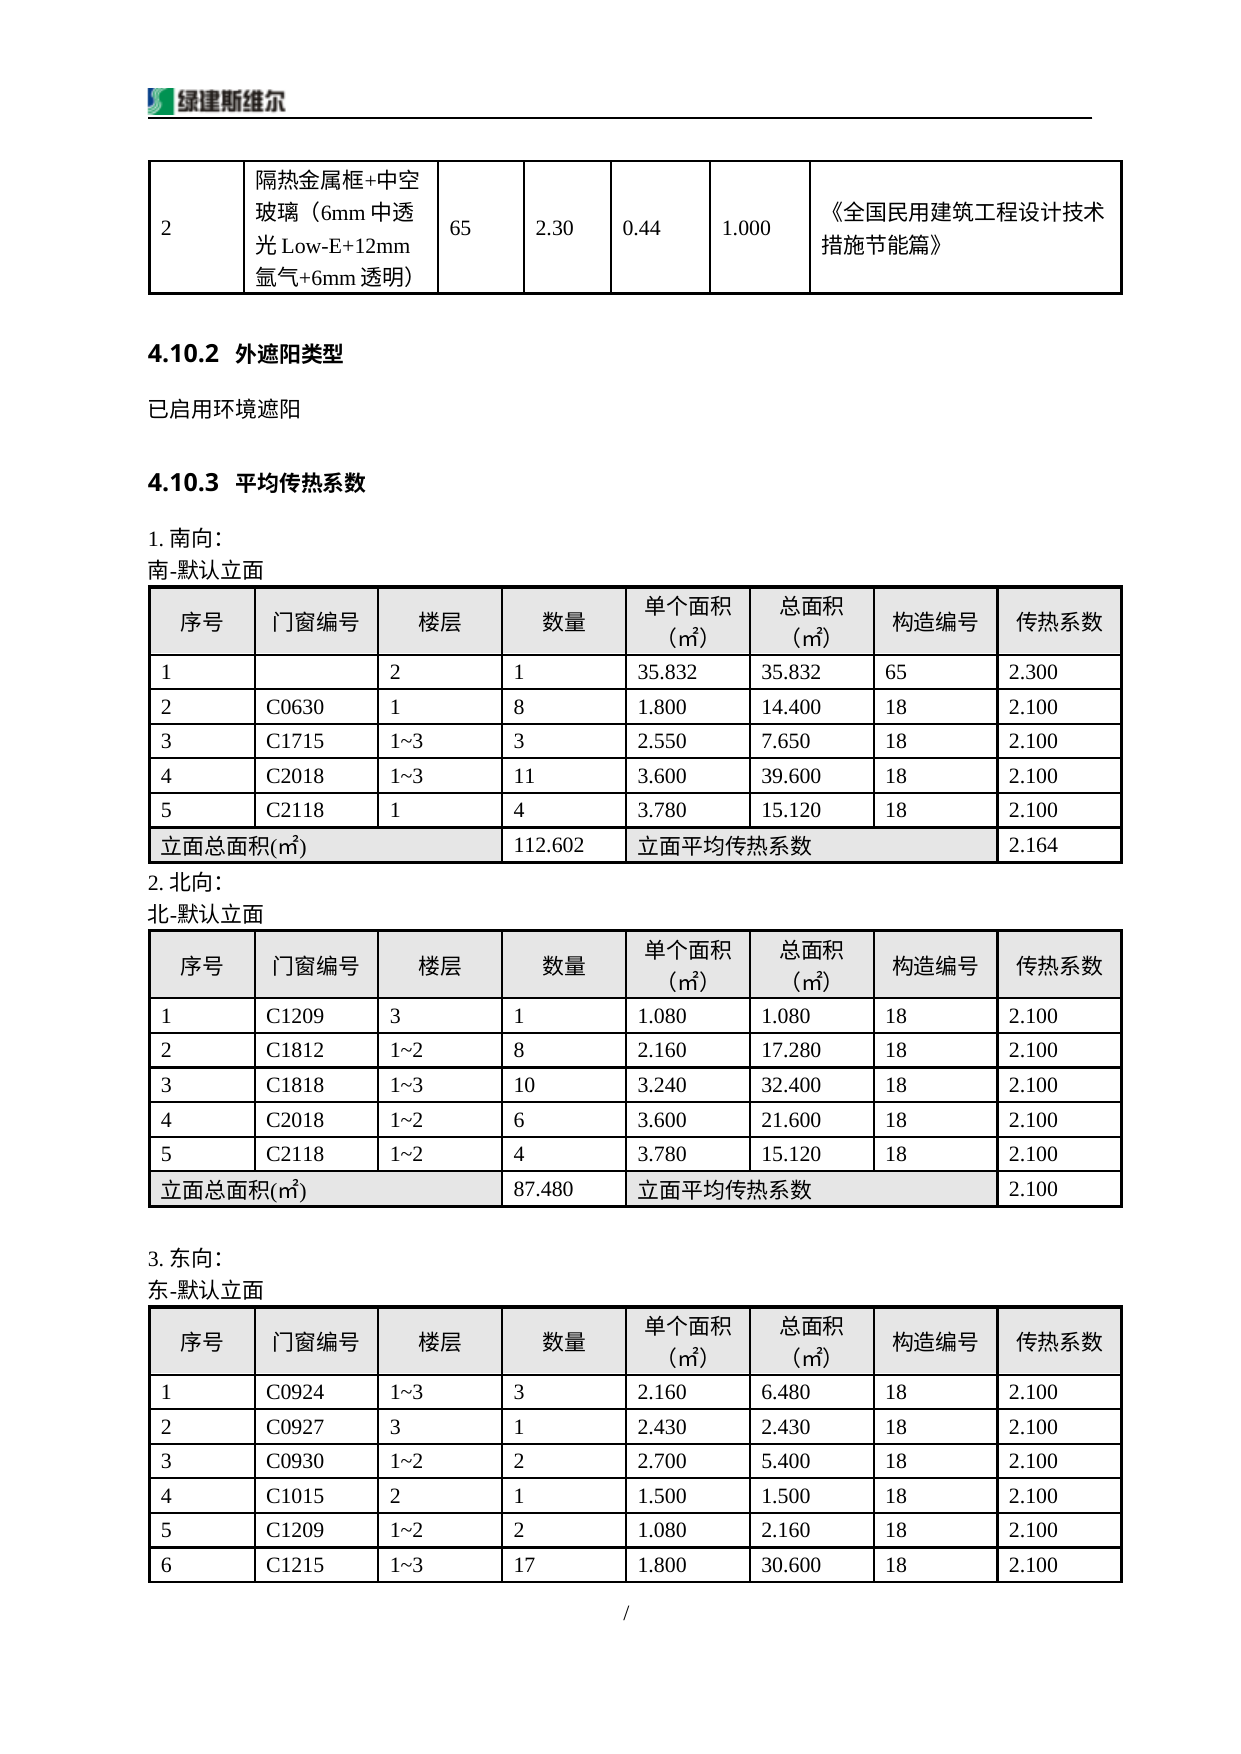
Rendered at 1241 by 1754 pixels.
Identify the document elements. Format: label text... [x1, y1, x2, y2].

table_header 序号 [151, 1309, 254, 1373]
table_header 单个面积（㎡） [627, 589, 749, 653]
table_cell C0930 [256, 1445, 377, 1477]
table_cell [256, 656, 377, 688]
table_cell 18 [875, 1445, 996, 1477]
table_cell 3.600 [627, 759, 749, 792]
table_cell C1818 [256, 1069, 377, 1101]
table_header 数量 [503, 589, 625, 653]
table_cell 3 [379, 999, 501, 1032]
table_cell 3.780 [627, 794, 749, 826]
table_cell 18 [875, 1549, 996, 1581]
table_cell 39.600 [751, 759, 873, 792]
table_cell 1~3 [379, 1376, 501, 1408]
table_cell C0630 [256, 690, 377, 723]
table_cell 2.100 [999, 1138, 1120, 1170]
table_cell 18 [875, 1103, 996, 1136]
table_cell C1812 [256, 1034, 377, 1066]
table_cell 17 [503, 1549, 625, 1581]
table_header 楼层 [379, 932, 501, 997]
table_cell 18 [875, 1069, 996, 1101]
table_cell 35.832 [751, 656, 873, 688]
table_cell C2018 [256, 1103, 377, 1136]
text 2. 北向： [148, 864, 1092, 897]
table_cell 2 [151, 162, 243, 292]
table_cell 2.30 [525, 162, 610, 292]
text 1. 南向： [148, 520, 1092, 553]
table_cell 2.100 [999, 1376, 1120, 1408]
table_cell 1~3 [379, 759, 501, 792]
table_cell 8 [503, 690, 625, 723]
table_cell 35.832 [627, 656, 749, 688]
table_cell 隔热金属框+中空玻璃（6mm中透光Low-E+12mm氩气+6mm透明） [245, 162, 437, 292]
table_header 楼层 [379, 589, 501, 653]
table_cell 3 [379, 1410, 501, 1443]
table_cell 112.602 [503, 829, 625, 861]
table_cell 87.480 [503, 1172, 625, 1205]
table_cell 2.164 [999, 829, 1120, 861]
table_cell 1~3 [379, 725, 501, 757]
table_cell 3 [151, 1069, 254, 1101]
table_cell 《全国民用建筑工程设计技术措施节能篇》 [811, 162, 1120, 292]
table_cell 1~2 [379, 1445, 501, 1477]
table_cell 18 [875, 999, 996, 1032]
table_cell 1 [379, 794, 501, 826]
table_cell 立面总面积(㎡) [151, 829, 501, 861]
table_cell 1.500 [627, 1479, 749, 1512]
table_cell 3.240 [627, 1069, 749, 1101]
table_cell 2.160 [751, 1514, 873, 1546]
table_cell 立面平均传热系数 [627, 829, 996, 861]
table_cell 18 [875, 759, 996, 792]
table_cell 3 [151, 1445, 254, 1477]
table_header 门窗编号 [256, 589, 377, 653]
table_cell 6 [503, 1103, 625, 1136]
table_cell 4 [151, 759, 254, 792]
table_header 构造编号 [875, 1309, 996, 1373]
table_cell 2.100 [999, 1172, 1120, 1205]
table_cell 1 [151, 999, 254, 1032]
table_header 构造编号 [875, 932, 996, 997]
table_cell 2.160 [627, 1034, 749, 1066]
table_cell 11 [503, 759, 625, 792]
table_cell 1 [503, 999, 625, 1032]
table_cell 1~3 [379, 1549, 501, 1581]
table_cell 2 [151, 690, 254, 723]
table_header 单个面积（㎡） [627, 932, 749, 997]
table_cell C1715 [256, 725, 377, 757]
table_cell 1~3 [379, 1069, 501, 1101]
table_cell 4 [151, 1103, 254, 1136]
text 3. 东向： [148, 1240, 1092, 1273]
table_cell 18 [875, 1514, 996, 1546]
table_cell 2.100 [999, 1514, 1120, 1546]
table_cell 8 [503, 1034, 625, 1066]
table_header 传热系数 [999, 1309, 1120, 1373]
table_cell 1 [503, 656, 625, 688]
table_cell 18 [875, 725, 996, 757]
table_cell 1 [151, 656, 254, 688]
table_cell 1 [379, 690, 501, 723]
table_cell 14.400 [751, 690, 873, 723]
table_header 门窗编号 [256, 932, 377, 997]
table_header 传热系数 [999, 932, 1120, 997]
table_cell 2.100 [999, 794, 1120, 826]
table_cell 1 [503, 1479, 625, 1512]
table_cell 5.400 [751, 1445, 873, 1477]
table_cell 2 [151, 1034, 254, 1066]
table_cell 6.480 [751, 1376, 873, 1408]
table_cell C0924 [256, 1376, 377, 1408]
table_cell 2.300 [999, 656, 1120, 688]
table_cell 5 [151, 1514, 254, 1546]
table_cell 2 [503, 1445, 625, 1477]
subtitle 平均传热系数 [148, 449, 1092, 514]
table_cell 10 [503, 1069, 625, 1101]
table_cell 18 [875, 1034, 996, 1066]
table_cell 18 [875, 1376, 996, 1408]
table_cell 5 [151, 794, 254, 826]
table_cell 7.650 [751, 725, 873, 757]
table_header 总面积（㎡） [751, 1309, 873, 1373]
table_cell 18 [875, 1138, 996, 1170]
table_cell 2.100 [999, 1034, 1120, 1066]
table_cell 1.080 [751, 999, 873, 1032]
table_cell 4 [503, 1138, 625, 1170]
table_cell 2.100 [999, 759, 1120, 792]
table_header 总面积（㎡） [751, 589, 873, 653]
table_cell 1 [151, 1376, 254, 1408]
table_cell C1215 [256, 1549, 377, 1581]
table_cell 18 [875, 1410, 996, 1443]
picture [147, 88, 289, 115]
table_cell 2 [503, 1514, 625, 1546]
table_cell 1.080 [627, 999, 749, 1032]
table_cell 3 [503, 725, 625, 757]
table_cell 1.500 [751, 1479, 873, 1512]
table_cell 1.800 [627, 690, 749, 723]
table_cell C1209 [256, 1514, 377, 1546]
table_cell 2 [379, 656, 501, 688]
table_cell C0927 [256, 1410, 377, 1443]
table_cell 1~2 [379, 1034, 501, 1066]
text 南-默认立面 [148, 553, 1092, 585]
table_cell C2118 [256, 794, 377, 826]
table_cell 1~2 [379, 1103, 501, 1136]
table_cell C2018 [256, 759, 377, 792]
table_cell 32.400 [751, 1069, 873, 1101]
table_header 门窗编号 [256, 1309, 377, 1373]
table_cell 3.600 [627, 1103, 749, 1136]
table_cell 2.100 [999, 1069, 1120, 1101]
table_cell 2.100 [999, 1410, 1120, 1443]
table_header 数量 [503, 1309, 625, 1373]
text 已启用环境遮阳 [148, 392, 1092, 424]
table_header 总面积（㎡） [751, 932, 873, 997]
table_cell 2.100 [999, 690, 1120, 723]
table_cell 2.100 [999, 1549, 1120, 1581]
table_cell 立面平均传热系数 [627, 1172, 996, 1205]
table_header 构造编号 [875, 589, 996, 653]
table_cell 3.780 [627, 1138, 749, 1170]
table_cell 2.100 [999, 1479, 1120, 1512]
table_cell 2.100 [999, 725, 1120, 757]
table_cell 18 [875, 1479, 996, 1512]
text 北-默认立面 [148, 897, 1092, 929]
table_header 单个面积（㎡） [627, 1309, 749, 1373]
table_cell 1~2 [379, 1514, 501, 1546]
table_cell 18 [875, 690, 996, 723]
table_cell 2.100 [999, 999, 1120, 1032]
table_cell 2.430 [751, 1410, 873, 1443]
table_cell 15.120 [751, 794, 873, 826]
table_cell C1209 [256, 999, 377, 1032]
table_cell 2.100 [999, 1445, 1120, 1477]
table_cell 15.120 [751, 1138, 873, 1170]
table_cell 30.600 [751, 1549, 873, 1581]
table_cell 21.600 [751, 1103, 873, 1136]
subtitle 外遮阳类型 [148, 320, 1092, 385]
table_cell 17.280 [751, 1034, 873, 1066]
table_cell 4 [151, 1479, 254, 1512]
table_cell 立面总面积(㎡) [151, 1172, 501, 1205]
table_cell 4 [503, 794, 625, 826]
table_header 序号 [151, 589, 254, 653]
table_cell 2.700 [627, 1445, 749, 1477]
table_cell 3 [503, 1376, 625, 1408]
table_cell 2 [379, 1479, 501, 1512]
table_cell 2.430 [627, 1410, 749, 1443]
table_cell 3 [151, 725, 254, 757]
table_cell 2 [151, 1410, 254, 1443]
table_cell 1.800 [627, 1549, 749, 1581]
table_cell 2.160 [627, 1376, 749, 1408]
table_header 传热系数 [999, 589, 1120, 653]
table_cell 1.080 [627, 1514, 749, 1546]
table_cell C1015 [256, 1479, 377, 1512]
table_cell 65 [875, 656, 996, 688]
table_cell 18 [875, 794, 996, 826]
table_cell C2118 [256, 1138, 377, 1170]
table_header 数量 [503, 932, 625, 997]
table_header 序号 [151, 932, 254, 997]
table_cell 1~2 [379, 1138, 501, 1170]
table_cell 1 [503, 1410, 625, 1443]
table_cell 6 [151, 1549, 254, 1581]
table_cell 1.000 [711, 162, 809, 292]
table_cell 65 [439, 162, 523, 292]
table_cell 0.44 [612, 162, 709, 292]
table_cell 5 [151, 1138, 254, 1170]
table_cell 2.550 [627, 725, 749, 757]
text 东-默认立面 [148, 1273, 1092, 1305]
table_header 楼层 [379, 1309, 501, 1373]
table_cell 2.100 [999, 1103, 1120, 1136]
